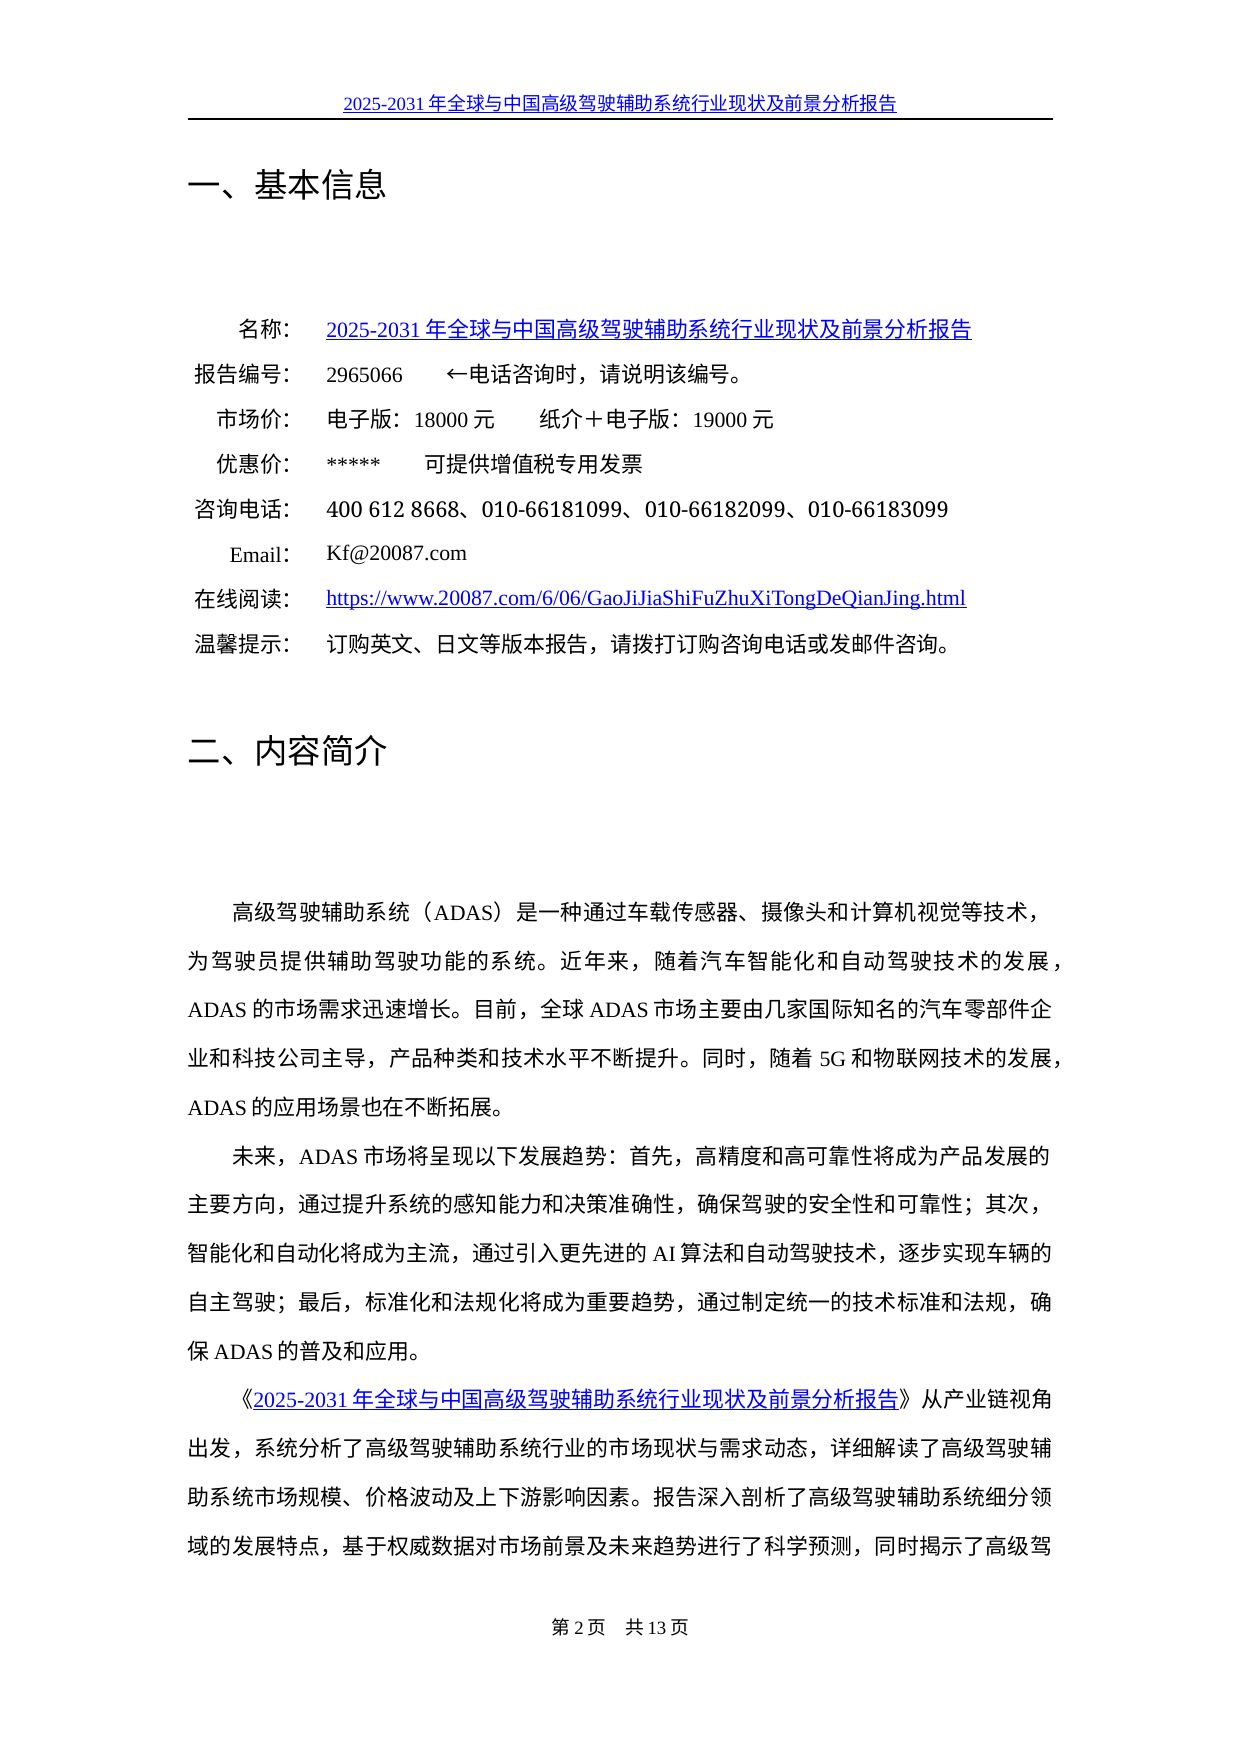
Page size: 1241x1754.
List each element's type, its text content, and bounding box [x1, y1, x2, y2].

table_cell 电子版：18000 元 纸介＋电子版：19000 元 [315, 402, 1073, 447]
table_cell Kf@20087.com [315, 537, 1073, 582]
table_cell 温馨提示： [167, 627, 315, 672]
table_header 名称： [167, 312, 315, 357]
table_cell 在线阅读： [167, 582, 315, 627]
table_cell 400 612 8668、010-66181099、010-66182099、010-66183099 [315, 492, 1073, 537]
title 二、内容简介 [187, 717, 1053, 782]
table_header 2025-2031年全球与中国高级驾驶辅助系统行业现状及前景分析报告 [315, 312, 1073, 357]
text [187, 894, 1053, 1561]
table_cell 咨询电话： [167, 492, 315, 537]
table_cell 订购英文、日文等版本报告，请拨打订购咨询电话或发邮件咨询。 [315, 627, 1073, 672]
table_cell 市场价： [167, 402, 315, 447]
table_cell [315, 582, 1073, 627]
table_cell Email： [167, 537, 315, 582]
table_cell 报告编号： [167, 357, 315, 402]
table_cell 优惠价： [167, 447, 315, 492]
table_cell ***** 可提供增值税专用发票 [315, 447, 1073, 492]
table_cell 2965066 ←电话咨询时，请说明该编号。 [315, 357, 1073, 402]
title 一、基本信息 [187, 150, 1053, 215]
